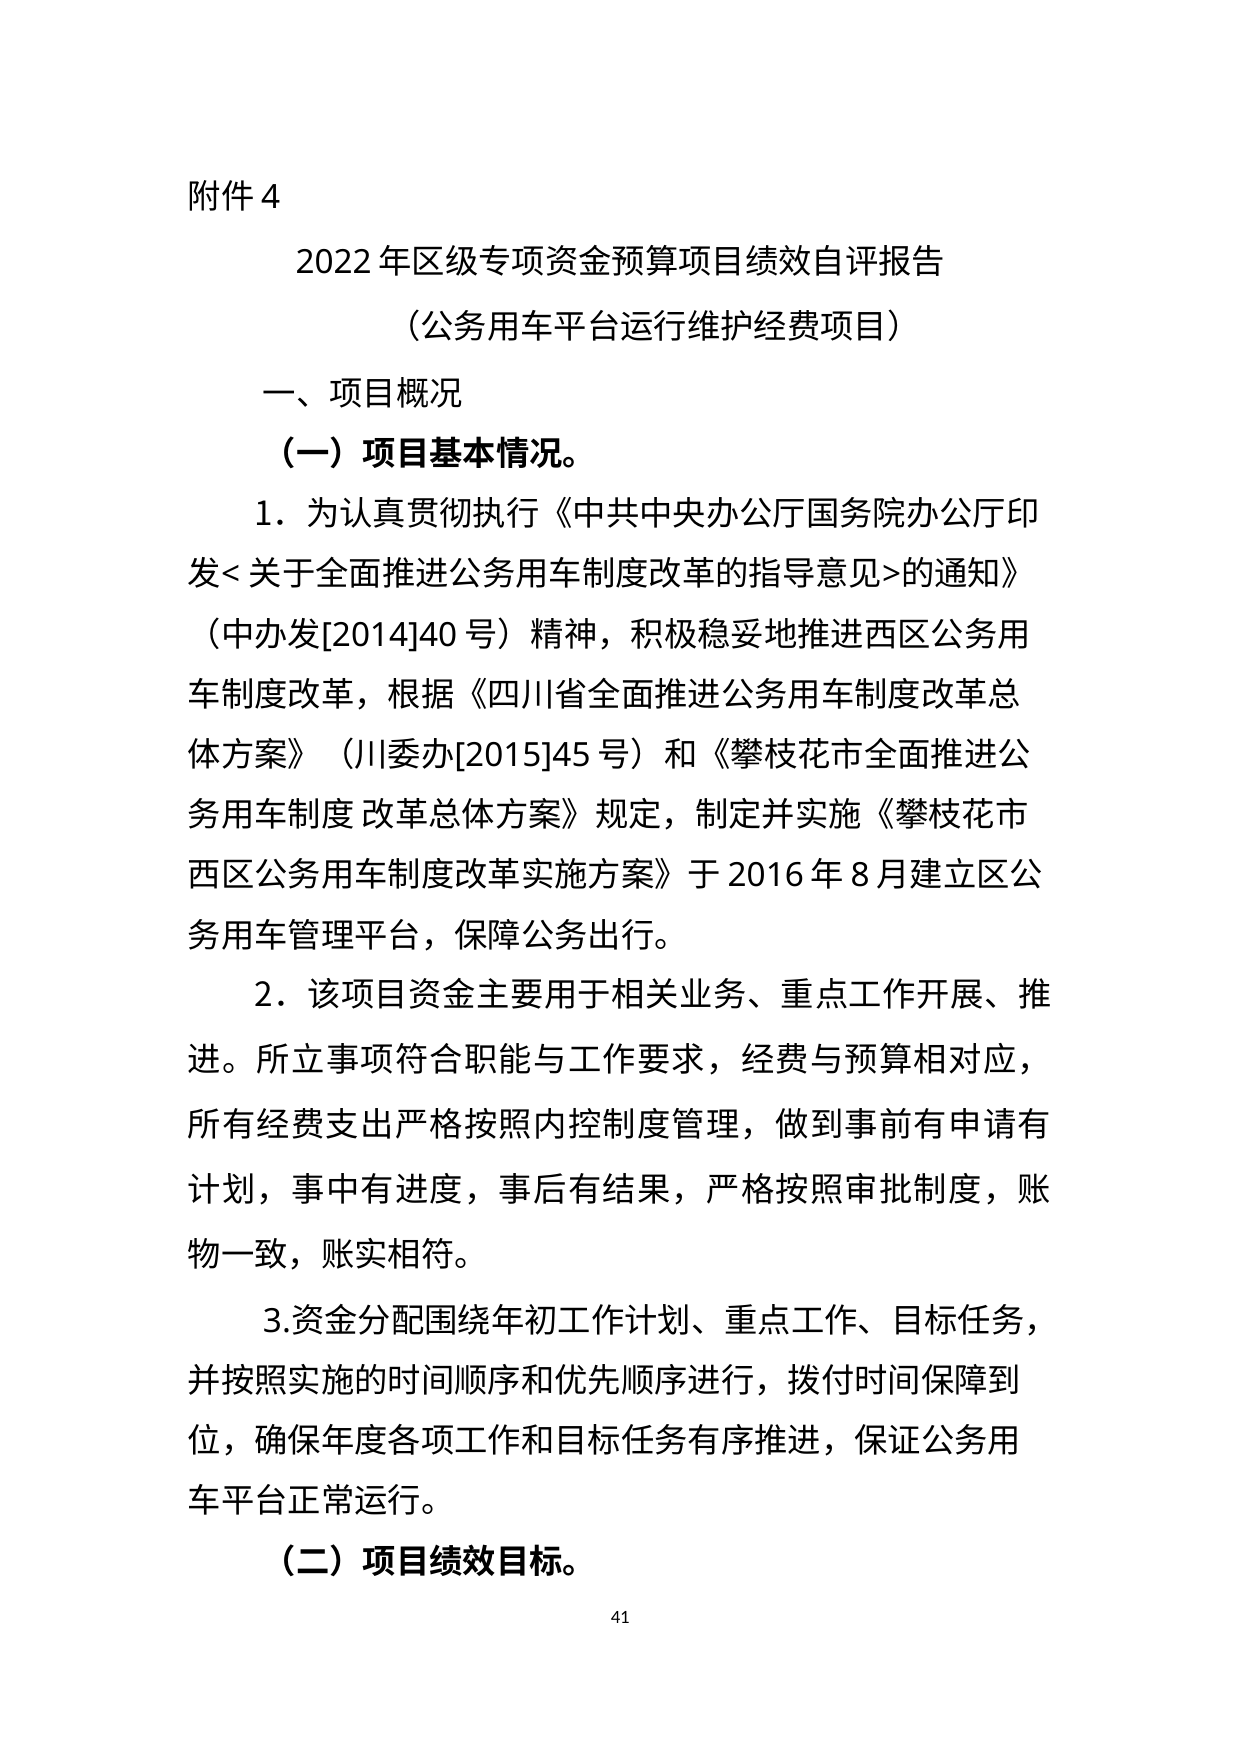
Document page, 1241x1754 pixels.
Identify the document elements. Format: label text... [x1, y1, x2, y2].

text （公务用车平台运行维护经费项目） [187, 292, 1053, 357]
text 1．为认真贯彻执行《中共中央办公厅国务院办公厅印发< 关于全面推进公务用车制度改革的指导意见>的通知》（中办发[2014]40号）精神，积极稳妥地推进西区公务用车制度改革，根据《四川省全面推进公务用车制度改革总体方案》（川委办[2015]45号）和《攀枝花市全面推进公务用车制度 改革总体方案》规定，制定并实施《攀枝花市西区公务用车制度改革实施方案》于2016年8月建立区公务用车管理平台，保障公务出行。 [187, 477, 1053, 959]
text （二）项目绩效目标。 [187, 1525, 1053, 1585]
text 3.资金分配围绕年初工作计划、重点工作、目标任务，并按照实施的时间顺序和优先顺序进行，拨付时间保障到位，确保年度各项工作和目标任务有序推进，保证公务用车平台正常运行。 [187, 1284, 1053, 1525]
text 一、项目概况 [187, 357, 1053, 417]
text 2022年区级专项资金预算项目绩效自评报告 [187, 227, 1053, 292]
text 2．该项目资金主要用于相关业务、重点工作开展、推进。所立事项符合职能与工作要求，经费与预算相对应，所有经费支出严格按照内控制度管理，做到事前有申请有计划，事中有进度，事后有结果，严格按照审批制度，账物一致，账实相符。 [187, 959, 1053, 1284]
text 附件4 [187, 162, 1053, 227]
text （一）项目基本情况。 [187, 417, 1053, 477]
